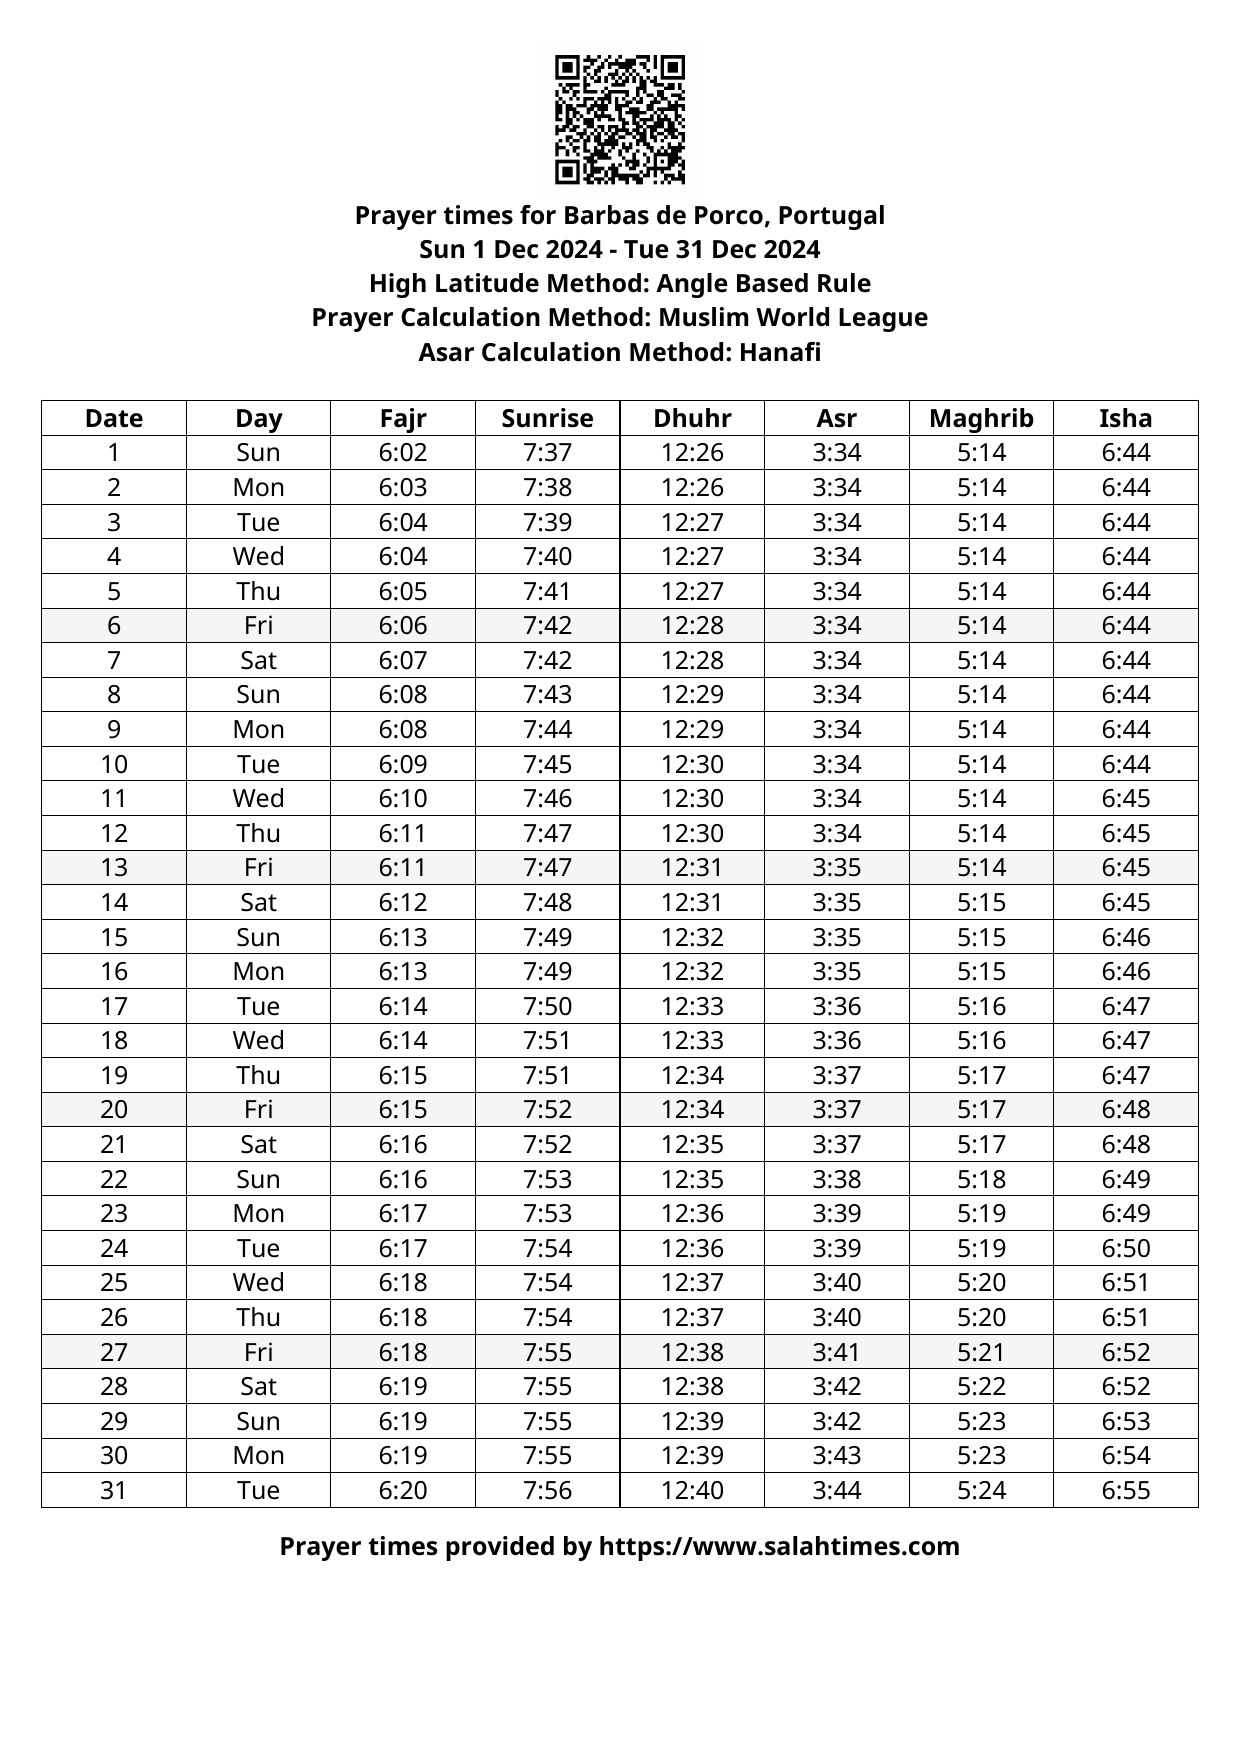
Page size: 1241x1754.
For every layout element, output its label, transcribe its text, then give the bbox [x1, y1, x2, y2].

table_cell 3:34 [765, 781, 909, 815]
text Prayer Calculation Method: Muslim World League [42, 300, 1198, 334]
table_cell 29 [42, 1404, 186, 1437]
table_cell 17 [42, 989, 186, 1022]
table_cell 6:44 [1054, 747, 1198, 780]
table_cell 3:37 [765, 1058, 909, 1092]
table_cell 14 [42, 885, 186, 919]
table_cell 7 [42, 643, 186, 677]
table_cell 5:21 [910, 1335, 1053, 1368]
table_cell 7:45 [476, 747, 619, 780]
table_cell 7:54 [476, 1231, 619, 1264]
table_cell 5 [42, 574, 186, 607]
table_header Dhuhr [621, 401, 764, 434]
table_cell 6:50 [1054, 1231, 1198, 1264]
table_cell 6:44 [1054, 643, 1198, 677]
table_cell 7:53 [476, 1162, 619, 1195]
table_cell 6:46 [1054, 920, 1198, 953]
table_cell 6:52 [1054, 1335, 1198, 1368]
table_cell 5:14 [910, 643, 1053, 677]
table_cell 7:55 [476, 1369, 619, 1403]
table_cell 8 [42, 678, 186, 711]
table_cell 6:05 [331, 574, 475, 607]
table_cell 1 [42, 436, 186, 469]
table_cell 6:15 [331, 1093, 475, 1126]
table_cell 6:46 [1054, 954, 1198, 988]
table_cell 12:31 [621, 885, 764, 919]
table_cell 7:47 [476, 816, 619, 849]
table_cell 5:23 [910, 1404, 1053, 1437]
table_cell 5:15 [910, 954, 1053, 988]
table_cell 31 [42, 1473, 186, 1507]
table_cell 12:30 [621, 816, 764, 849]
table_cell 7:41 [476, 574, 619, 607]
table_cell Wed [187, 781, 330, 815]
table_cell 5:16 [910, 1024, 1053, 1057]
table_cell 3:36 [765, 989, 909, 1022]
table_cell 12:27 [621, 574, 764, 607]
table_cell Sat [187, 643, 330, 677]
table_cell 3:34 [765, 678, 909, 711]
table_cell 3:41 [765, 1335, 909, 1368]
table_cell 12:26 [621, 436, 764, 469]
picture [542, 41, 699, 198]
table_cell 3:34 [765, 712, 909, 746]
table_cell 6:17 [331, 1196, 475, 1230]
table_cell 4 [42, 539, 186, 573]
table_cell 26 [42, 1300, 186, 1334]
table_cell 3:34 [765, 747, 909, 780]
text Prayer times provided by https://www.salahtimes.com [42, 1528, 1198, 1563]
table_cell Wed [187, 539, 330, 573]
table_cell 3:34 [765, 470, 909, 504]
table_cell 3:40 [765, 1266, 909, 1299]
table_cell 12:31 [621, 851, 764, 884]
table_cell Thu [187, 1300, 330, 1334]
table_cell 15 [42, 920, 186, 953]
table_cell 6:15 [331, 1058, 475, 1092]
table_cell 12:35 [621, 1127, 764, 1161]
table_cell Mon [187, 1196, 330, 1230]
table_cell Sun [187, 1404, 330, 1437]
table_cell 5:16 [910, 989, 1053, 1022]
table_cell 5:14 [910, 505, 1053, 538]
table_cell 6:03 [331, 470, 475, 504]
table_cell 6:18 [331, 1335, 475, 1368]
table_cell 6:44 [1054, 712, 1198, 746]
text Prayer times for Barbas de Porco, Portugal [42, 198, 1198, 232]
table_cell 5:14 [910, 539, 1053, 573]
table_cell 5:20 [910, 1300, 1053, 1334]
table_cell 22 [42, 1162, 186, 1195]
table_cell 5:19 [910, 1231, 1053, 1264]
table_cell 12:35 [621, 1162, 764, 1195]
table_cell 12:40 [621, 1473, 764, 1507]
table_cell 3:44 [765, 1473, 909, 1507]
table_cell 7:49 [476, 920, 619, 953]
table_cell 3:37 [765, 1127, 909, 1161]
table_cell 7:56 [476, 1473, 619, 1507]
table_cell 5:14 [910, 609, 1053, 642]
table_cell 6:51 [1054, 1300, 1198, 1334]
table_cell 7:54 [476, 1266, 619, 1299]
table_cell 5:14 [910, 436, 1053, 469]
table_cell 5:20 [910, 1266, 1053, 1299]
table_cell Wed [187, 1024, 330, 1057]
table_cell 6:12 [331, 885, 475, 919]
table_cell 6:16 [331, 1127, 475, 1161]
table_cell 3:35 [765, 885, 909, 919]
table_cell 6:47 [1054, 1058, 1198, 1092]
table_cell 6:11 [331, 816, 475, 849]
table_cell 6:53 [1054, 1404, 1198, 1437]
table_cell 12:33 [621, 1024, 764, 1057]
table_cell 3:40 [765, 1300, 909, 1334]
table_cell Mon [187, 470, 330, 504]
table_cell 3:35 [765, 954, 909, 988]
table_cell 6:52 [1054, 1369, 1198, 1403]
table_cell 7:50 [476, 989, 619, 1022]
table_cell Thu [187, 574, 330, 607]
table_cell 6:44 [1054, 470, 1198, 504]
table_cell Sun [187, 1162, 330, 1195]
table_cell 12:39 [621, 1439, 764, 1472]
table_cell 6:44 [1054, 678, 1198, 711]
table_cell 6:14 [331, 989, 475, 1022]
table_cell Tue [187, 1473, 330, 1507]
table_cell 5:14 [910, 712, 1053, 746]
table_cell 6:13 [331, 920, 475, 953]
table_cell 6:14 [331, 1024, 475, 1057]
table_cell Sun [187, 436, 330, 469]
table_cell 30 [42, 1439, 186, 1472]
table_cell 6:47 [1054, 989, 1198, 1022]
table_cell 6:04 [331, 505, 475, 538]
table_cell Mon [187, 1439, 330, 1472]
table_cell 3:36 [765, 1024, 909, 1057]
table_cell 7:53 [476, 1196, 619, 1230]
table_cell 7:47 [476, 851, 619, 884]
table_cell 12:34 [621, 1093, 764, 1126]
table_cell 21 [42, 1127, 186, 1161]
table_cell 5:18 [910, 1162, 1053, 1195]
table_cell 6:44 [1054, 574, 1198, 607]
table_cell 3:34 [765, 574, 909, 607]
table_cell 6:10 [331, 781, 475, 815]
table_cell 6:49 [1054, 1196, 1198, 1230]
table_cell 7:43 [476, 678, 619, 711]
table_cell 5:14 [910, 574, 1053, 607]
table_header Sunrise [476, 401, 619, 434]
table_cell 16 [42, 954, 186, 988]
table_cell 7:38 [476, 470, 619, 504]
text Sun 1 Dec 2024 - Tue 31 Dec 2024 [42, 232, 1198, 266]
table_cell 12:32 [621, 954, 764, 988]
table_cell 6 [42, 609, 186, 642]
table_cell 7:54 [476, 1300, 619, 1334]
table_cell 6:19 [331, 1439, 475, 1472]
table_cell 12:39 [621, 1404, 764, 1437]
table_cell 6:44 [1054, 436, 1198, 469]
table_cell Sat [187, 1369, 330, 1403]
table_cell 3:39 [765, 1231, 909, 1264]
table_cell 6:45 [1054, 816, 1198, 849]
table_cell 6:51 [1054, 1266, 1198, 1299]
table_cell 3:34 [765, 643, 909, 677]
table_cell 6:45 [1054, 885, 1198, 919]
table_cell 12:30 [621, 781, 764, 815]
table_cell 7:40 [476, 539, 619, 573]
table_header Day [187, 401, 330, 434]
table_cell 3:42 [765, 1404, 909, 1437]
table_cell Sun [187, 920, 330, 953]
table_cell 7:52 [476, 1127, 619, 1161]
table_cell 6:44 [1054, 609, 1198, 642]
table_cell 6:55 [1054, 1473, 1198, 1507]
table_cell 5:22 [910, 1369, 1053, 1403]
table_cell Tue [187, 989, 330, 1022]
table_cell 20 [42, 1093, 186, 1126]
table_cell 5:14 [910, 470, 1053, 504]
table_cell 3:35 [765, 851, 909, 884]
table_cell 7:44 [476, 712, 619, 746]
table_cell 7:55 [476, 1439, 619, 1472]
table_cell 28 [42, 1369, 186, 1403]
table_cell 6:08 [331, 712, 475, 746]
table_cell 6:18 [331, 1300, 475, 1334]
table_cell 7:52 [476, 1093, 619, 1126]
table_cell 3:34 [765, 436, 909, 469]
table_cell 5:17 [910, 1093, 1053, 1126]
table_cell 6:49 [1054, 1162, 1198, 1195]
table_cell 6:08 [331, 678, 475, 711]
table_cell 3:34 [765, 609, 909, 642]
table_cell 7:55 [476, 1335, 619, 1368]
table_cell Wed [187, 1266, 330, 1299]
table_header Fajr [331, 401, 475, 434]
table_cell 12:30 [621, 747, 764, 780]
table_cell 12:28 [621, 643, 764, 677]
table_cell 25 [42, 1266, 186, 1299]
table_cell 12:36 [621, 1231, 764, 1264]
table_cell 6:18 [331, 1266, 475, 1299]
table_header Isha [1054, 401, 1198, 434]
table_cell 3:34 [765, 505, 909, 538]
table_cell 6:09 [331, 747, 475, 780]
table_cell 3:35 [765, 920, 909, 953]
table_cell 12:38 [621, 1335, 764, 1368]
table_cell 5:15 [910, 920, 1053, 953]
table_cell 11 [42, 781, 186, 815]
table_cell 5:15 [910, 885, 1053, 919]
table_cell 12:38 [621, 1369, 764, 1403]
table_header Date [42, 401, 186, 434]
table_cell 12:26 [621, 470, 764, 504]
table_cell 6:13 [331, 954, 475, 988]
table_cell 5:23 [910, 1439, 1053, 1472]
table_cell Fri [187, 1093, 330, 1126]
table_cell 5:14 [910, 816, 1053, 849]
table_cell 7:48 [476, 885, 619, 919]
table_cell 12:36 [621, 1196, 764, 1230]
table_cell 6:44 [1054, 505, 1198, 538]
table_cell 6:45 [1054, 781, 1198, 815]
table_cell 6:17 [331, 1231, 475, 1264]
table_cell Tue [187, 1231, 330, 1264]
table_cell 12:37 [621, 1266, 764, 1299]
table_cell 27 [42, 1335, 186, 1368]
table_cell 5:24 [910, 1473, 1053, 1507]
table_cell 7:42 [476, 609, 619, 642]
table_cell 13 [42, 851, 186, 884]
table_cell 12:33 [621, 989, 764, 1022]
table_cell 12:29 [621, 712, 764, 746]
table_cell 2 [42, 470, 186, 504]
table_cell 6:20 [331, 1473, 475, 1507]
table_header Maghrib [910, 401, 1053, 434]
table_cell 3:39 [765, 1196, 909, 1230]
table_cell 12:34 [621, 1058, 764, 1092]
table_cell 6:48 [1054, 1127, 1198, 1161]
table_cell 5:14 [910, 747, 1053, 780]
table_cell 6:11 [331, 851, 475, 884]
table_cell 3:42 [765, 1369, 909, 1403]
table_cell Thu [187, 1058, 330, 1092]
table_cell Mon [187, 954, 330, 988]
table_cell 6:04 [331, 539, 475, 573]
text Asar Calculation Method: Hanafi [42, 334, 1198, 368]
table_cell 5:14 [910, 851, 1053, 884]
table_cell 3:38 [765, 1162, 909, 1195]
text High Latitude Method: Angle Based Rule [42, 266, 1198, 300]
table_cell 6:54 [1054, 1439, 1198, 1472]
table_cell Thu [187, 816, 330, 849]
table_cell 12:27 [621, 505, 764, 538]
table_cell Sat [187, 1127, 330, 1161]
table_cell 5:17 [910, 1058, 1053, 1092]
table_header Asr [765, 401, 909, 434]
table_cell 5:19 [910, 1196, 1053, 1230]
table_cell 3:43 [765, 1439, 909, 1472]
table_cell 6:48 [1054, 1093, 1198, 1126]
table_cell 10 [42, 747, 186, 780]
table_cell 7:51 [476, 1024, 619, 1057]
table_cell 3:37 [765, 1093, 909, 1126]
table_cell Sun [187, 678, 330, 711]
table_cell 12:29 [621, 678, 764, 711]
table_cell Mon [187, 712, 330, 746]
table_cell 6:19 [331, 1404, 475, 1437]
table_cell 12:27 [621, 539, 764, 573]
table_cell Tue [187, 747, 330, 780]
table_cell 7:37 [476, 436, 619, 469]
table_cell 7:46 [476, 781, 619, 815]
table_cell Fri [187, 1335, 330, 1368]
table_cell 9 [42, 712, 186, 746]
table_cell 24 [42, 1231, 186, 1264]
table_cell 6:02 [331, 436, 475, 469]
table_cell 12:32 [621, 920, 764, 953]
table_cell 6:07 [331, 643, 475, 677]
table_cell Tue [187, 505, 330, 538]
table_cell 23 [42, 1196, 186, 1230]
table_cell 6:47 [1054, 1024, 1198, 1057]
table_cell 3 [42, 505, 186, 538]
table_cell Fri [187, 609, 330, 642]
table_cell 5:14 [910, 781, 1053, 815]
table_cell 5:17 [910, 1127, 1053, 1161]
table_cell 12:28 [621, 609, 764, 642]
table_cell 19 [42, 1058, 186, 1092]
table_cell 3:34 [765, 539, 909, 573]
table_cell 7:51 [476, 1058, 619, 1092]
table_cell 7:49 [476, 954, 619, 988]
table_cell 12:37 [621, 1300, 764, 1334]
table_cell 6:45 [1054, 851, 1198, 884]
table_cell Sat [187, 885, 330, 919]
table_cell 6:19 [331, 1369, 475, 1403]
table_cell 7:39 [476, 505, 619, 538]
table_cell 6:16 [331, 1162, 475, 1195]
table_cell 7:55 [476, 1404, 619, 1437]
table_cell 12 [42, 816, 186, 849]
table_cell 7:42 [476, 643, 619, 677]
table_cell 6:44 [1054, 539, 1198, 573]
table_cell 3:34 [765, 816, 909, 849]
table_cell 6:06 [331, 609, 475, 642]
table_cell 5:14 [910, 678, 1053, 711]
table_cell 18 [42, 1024, 186, 1057]
table_cell Fri [187, 851, 330, 884]
